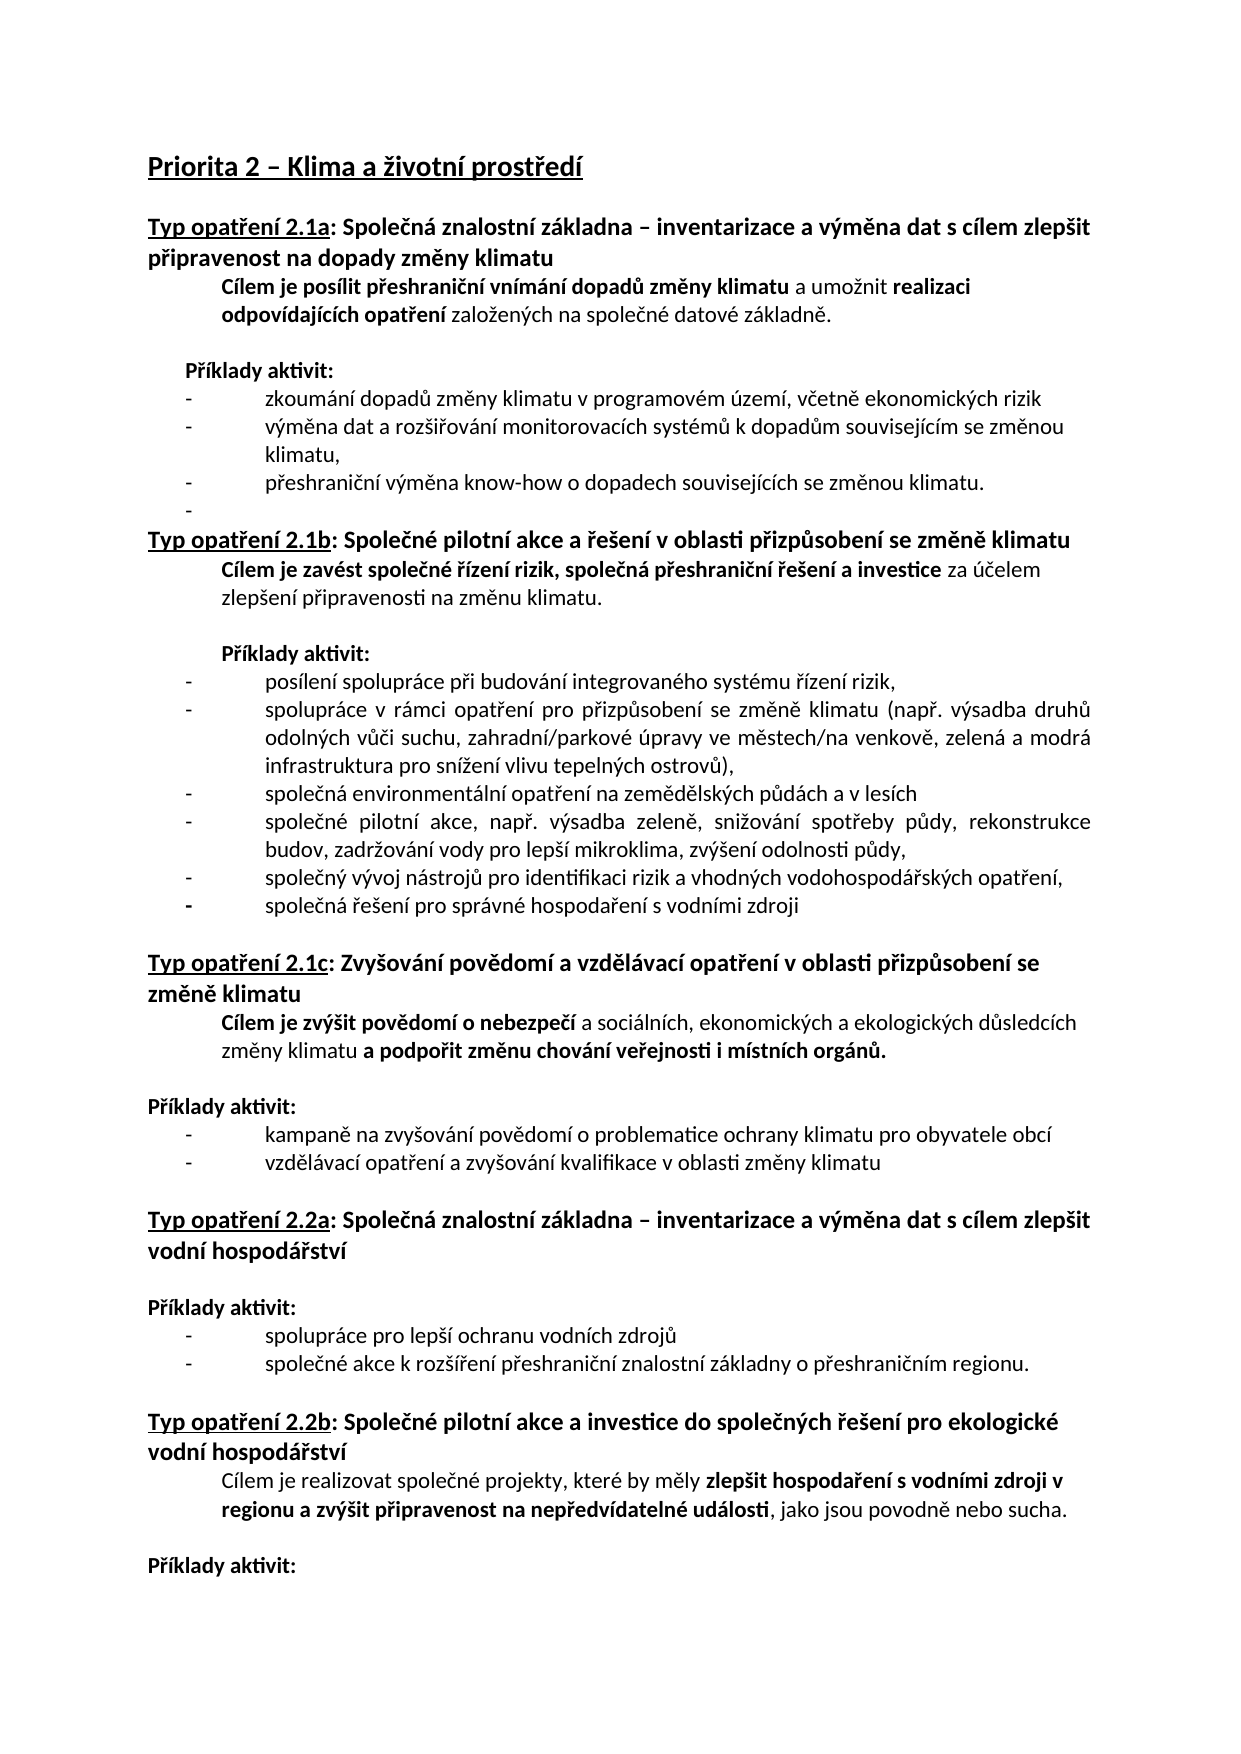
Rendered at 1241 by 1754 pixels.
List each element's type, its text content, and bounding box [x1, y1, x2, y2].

list výměna dat a rozšiřování monitorovacích systémů k dopadům souvisejícím se změnou klimatu, [185, 412, 1093, 468]
text Příklady aktivit: [148, 639, 1093, 667]
text Typ opatření 2.2b: Společné pilotní akce a investice do společných řešení pro ekologické vodní hospodářství [148, 1406, 1093, 1467]
text Typ opatření 2.2a: Společná znalostní základna – inventarizace a výměna dat s cílem zlepšit vodní hospodářství [148, 1204, 1093, 1266]
list společná environmentální opatření na zemědělských půdách a v lesích [185, 779, 1093, 807]
list přeshraniční výměna know-how o dopadech souvisejících se změnou klimatu. [185, 468, 1093, 496]
list kampaně na zvyšování povědomí o problematice ochrany klimatu pro obyvatele obcí [185, 1120, 1093, 1148]
list spolupráce v rámci opatření pro přizpůsobení se změně klimatu (např. výsadba druhů odolných vůči suchu, zahradní/parkové úpravy ve městech/na venkově, zelená a modrá infrastruktura pro snížení vlivu tepelných ostrovů), [185, 695, 1093, 779]
text Příklady aktivit: [148, 1092, 1093, 1120]
list společný vývoj nástrojů pro identifikaci rizik a vhodných vodohospodářských opatření, [185, 863, 1093, 891]
text Typ opatření 2.1a: Společná znalostní základna – inventarizace a výměna dat s cílem zlepšit připravenost na dopady změny klimatu [148, 211, 1093, 272]
text Priorita 2 – Klima a životní prostředí [148, 148, 1093, 183]
list společná řešení pro správné hospodaření s vodními zdroji [185, 891, 1093, 919]
list vzdělávací opatření a zvyšování kvalifikace v oblasti změny klimatu [185, 1148, 1093, 1176]
text Cílem je realizovat společné projekty, které by měly zlepšit hospodaření s vodními zdroji v regionu a zvýšit připravenost na nepředvídatelné události, jako jsou povodně nebo sucha. [221, 1467, 1093, 1523]
text Cílem je zvýšit povědomí o nebezpečí a sociálních, ekonomických a ekologických důsledcích změny klimatu a podpořit změnu chování veřejnosti i místních orgánů. [221, 1008, 1093, 1064]
list společné pilotní akce, např. výsadba zeleně, snižování spotřeby půdy, rekonstrukce budov, zadržování vody pro lepší mikroklima, zvýšení odolnosti půdy, [185, 807, 1093, 863]
list společné akce k rozšíření přeshraniční znalostní základny o přeshraničním regionu. [185, 1349, 1093, 1378]
list spolupráce pro lepší ochranu vodních zdrojů [185, 1322, 1093, 1349]
text Typ opatření 2.1b: Společné pilotní akce a řešení v oblasti přizpůsobení se změně klimatu [148, 524, 1093, 555]
text Cílem je posílit přeshraniční vnímání dopadů změny klimatu a umožnit realizaci odpovídajících opatření založených na společné datové základně. [221, 272, 1093, 328]
text Cílem je zavést společné řízení rizik, společná přeshraniční řešení a investice za účelem zlepšení připravenosti na změnu klimatu. [221, 555, 1093, 611]
text Typ opatření 2.1c: Zvyšování povědomí a vzdělávací opatření v oblasti přizpůsobení se změně klimatu [148, 947, 1093, 1008]
text Příklady aktivit: [148, 356, 1093, 384]
list posílení spolupráce při budování integrovaného systému řízení rizik, [185, 667, 1093, 695]
list zkoumání dopadů změny klimatu v programovém území, včetně ekonomických rizik [185, 384, 1093, 412]
text Příklady aktivit: [148, 1551, 1093, 1579]
text Příklady aktivit: [148, 1293, 1093, 1322]
